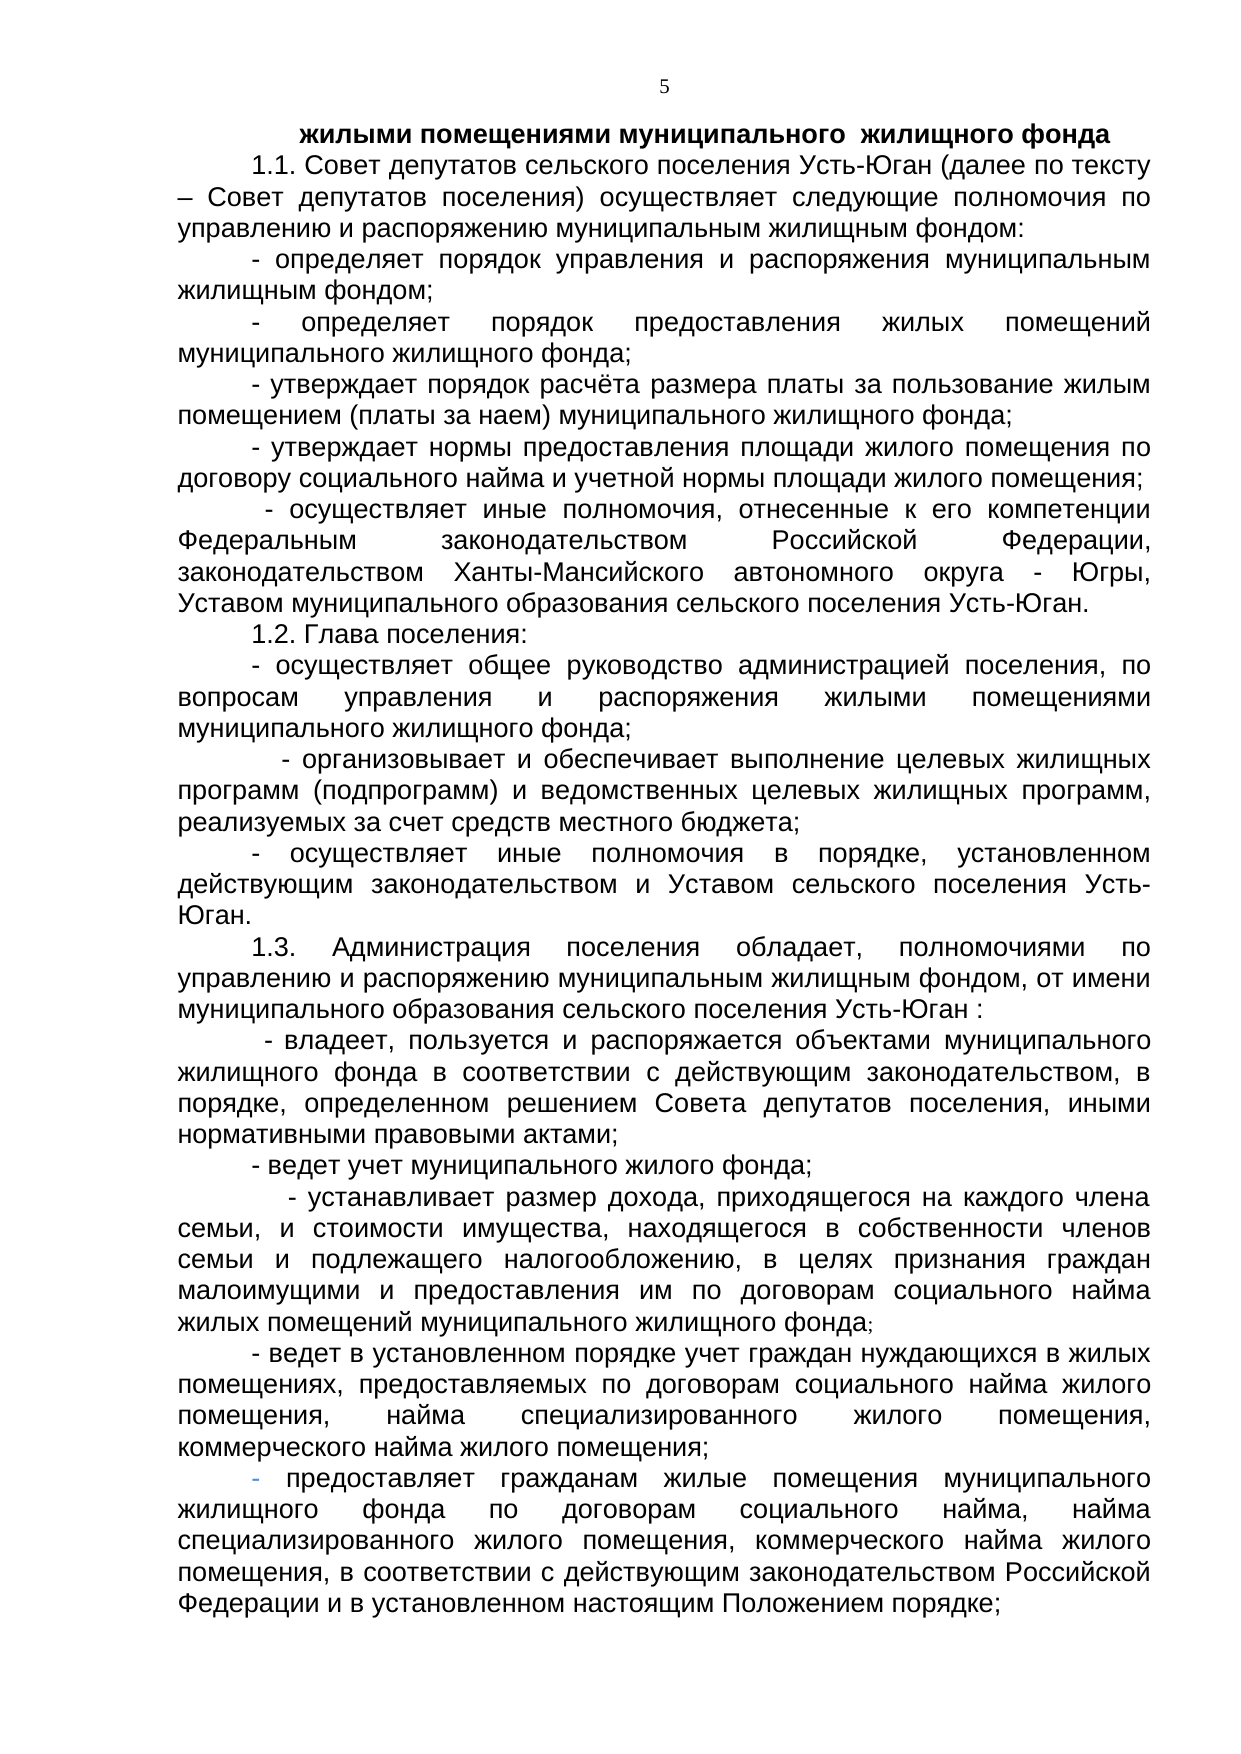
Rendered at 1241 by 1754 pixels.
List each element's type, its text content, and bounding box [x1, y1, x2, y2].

text - определяет порядок управления и распоряжения муниципальным жилищным фондом; [177, 243, 1152, 306]
text - ведет в установленном порядке учет граждан нуждающихся в жилых помещениях, предоставляемых по договорам социального найма жилого помещения, найма специализированного жилого помещения, коммерческого найма жилого помещения; [177, 1337, 1152, 1462]
text жилыми помещениями муниципального жилищного фонда [177, 118, 1152, 149]
text - осуществляет иные полномочия, отнесенные к его компетенции Федеральным законодательством Российской Федерации, законодательством Ханты-Мансийского автономного округа - Югры, Уставом муниципального образования сельского поселения Усть-Юган. [177, 493, 1152, 618]
text 1.3. Администрация поселения обладает, полномочиями по управлению и распоряжению муниципальным жилищным фондом, от имени муниципального образования сельского поселения Усть-Юган : [177, 931, 1152, 1024]
text - осуществляет общее руководство администрацией поселения, по вопросам управления и распоряжения жилыми помещениями муниципального жилищного фонда; [177, 649, 1152, 743]
text - устанавливает размер дохода, приходящегося на каждого члена семьи, и стоимости имущества, находящегося в собственности членов семьи и подлежащего налогообложению, в целях признания граждан малоимущими и предоставления им по договорам социального найма жилых помещений муниципального жилищного фонда; [177, 1181, 1152, 1337]
text - организовывает и обеспечивает выполнение целевых жилищных программ (подпрограмм) и ведомственных целевых жилищных программ, реализуемых за счет средств местного бюджета; [177, 743, 1152, 837]
text - утверждает нормы предоставления площади жилого помещения по договору социального найма и учетной нормы площади жилого помещения; [177, 431, 1152, 493]
text - ведет учет муниципального жилого фонда; [177, 1149, 1152, 1181]
text - осуществляет иные полномочия в порядке, установленном действующим законодательством и Уставом сельского поселения Усть-Юган. [177, 837, 1152, 931]
text - предоставляет гражданам жилые помещения муниципального жилищного фонда по договорам социального найма, найма специализированного жилого помещения, коммерческого найма жилого помещения, в соответствии с действующим законодательством Российской Федерации и в установленном настоящим Положением порядке; [177, 1462, 1152, 1618]
text - определяет порядок предоставления жилых помещений муниципального жилищного фонда; [177, 306, 1152, 368]
text - утверждает порядок расчёта размера платы за пользование жилым помещением (платы за наем) муниципального жилищного фонда; [177, 368, 1152, 431]
text - владеет, пользуется и распоряжается объектами муниципального жилищного фонда в соответствии с действующим законодательством, в порядке, определенном решением Совета депутатов поселения, иными нормативными правовыми актами; [177, 1024, 1152, 1149]
text 1.1. Совет депутатов сельского поселения Усть-Юган (далее по тексту – Совет депутатов поселения) осуществляет следующие полномочия по управлению и распоряжению муниципальным жилищным фондом: [177, 149, 1152, 243]
text 1.2. Глава поселения: [177, 618, 1152, 649]
